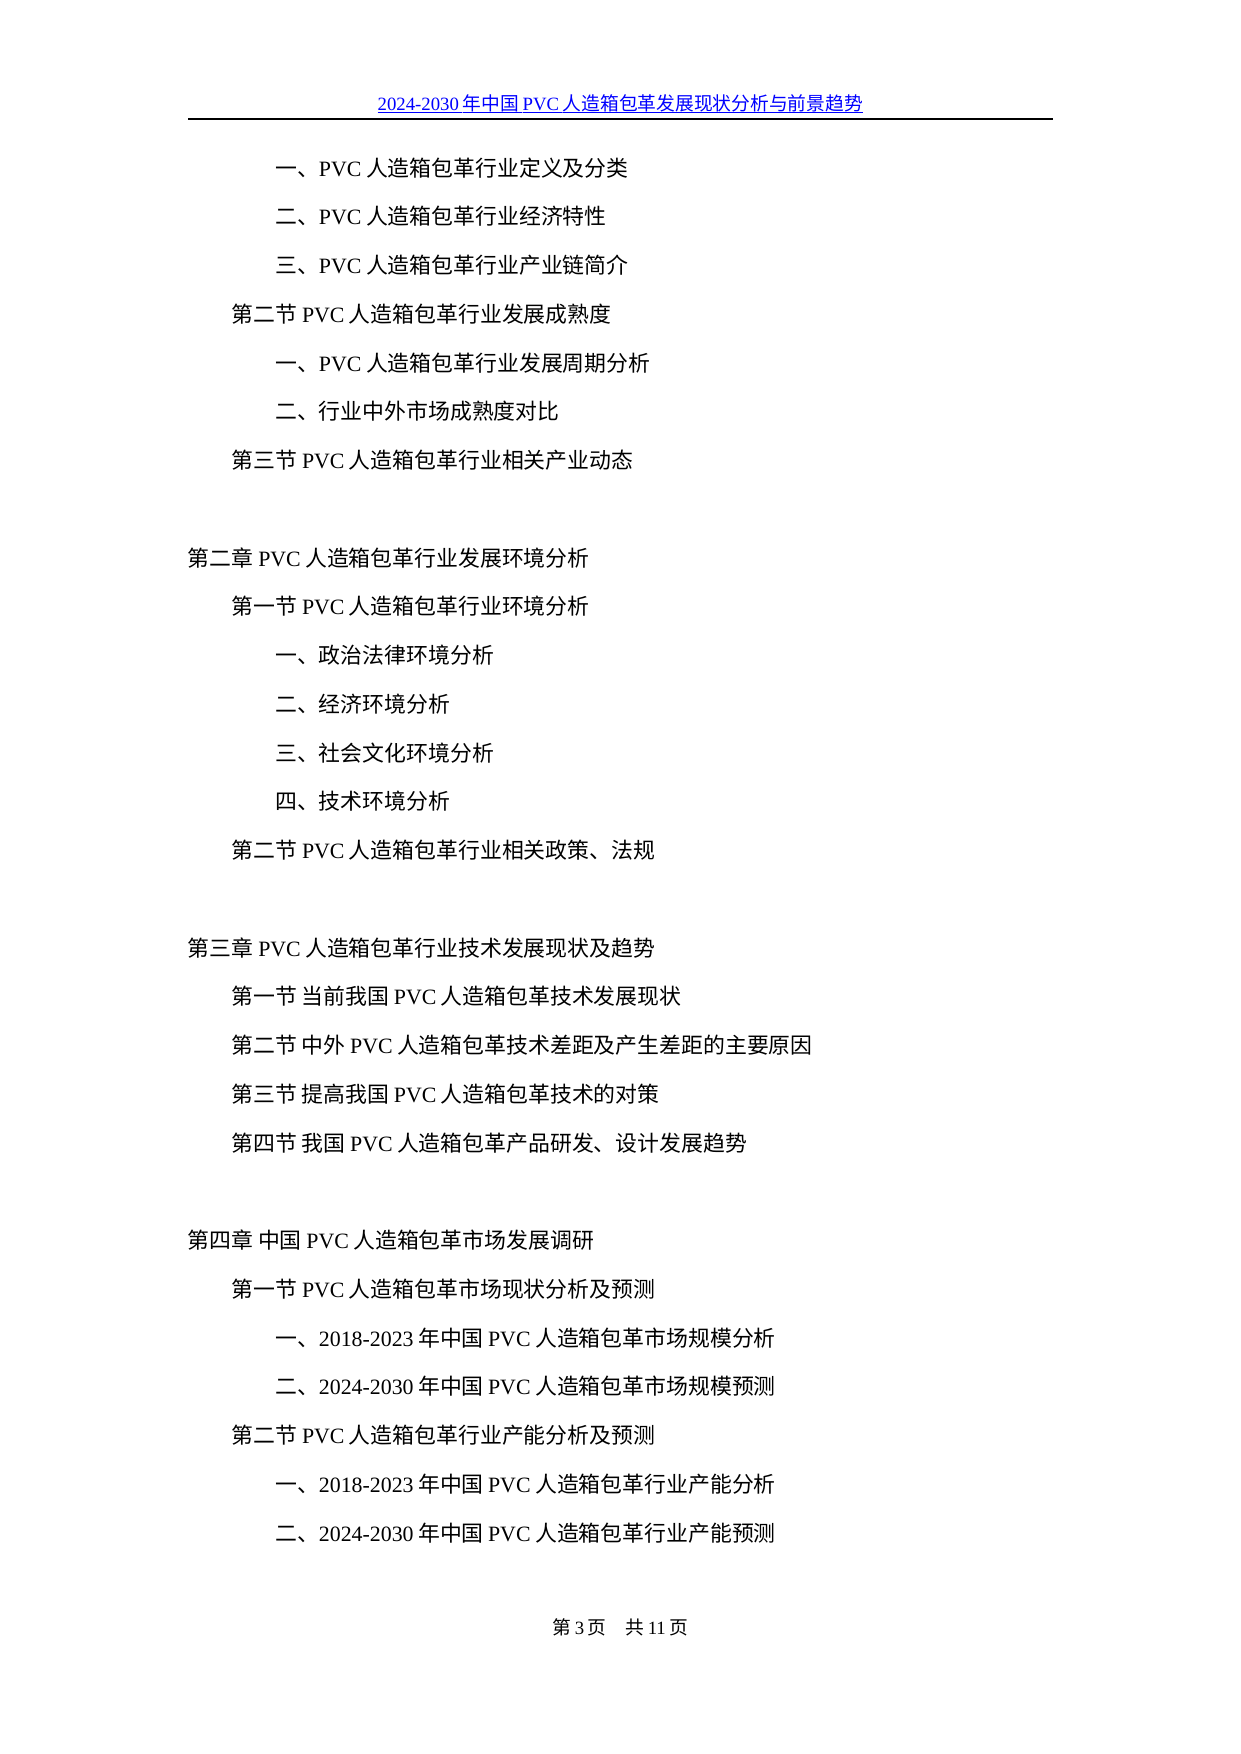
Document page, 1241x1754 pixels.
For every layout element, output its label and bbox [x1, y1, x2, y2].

text [187, 150, 1053, 1548]
